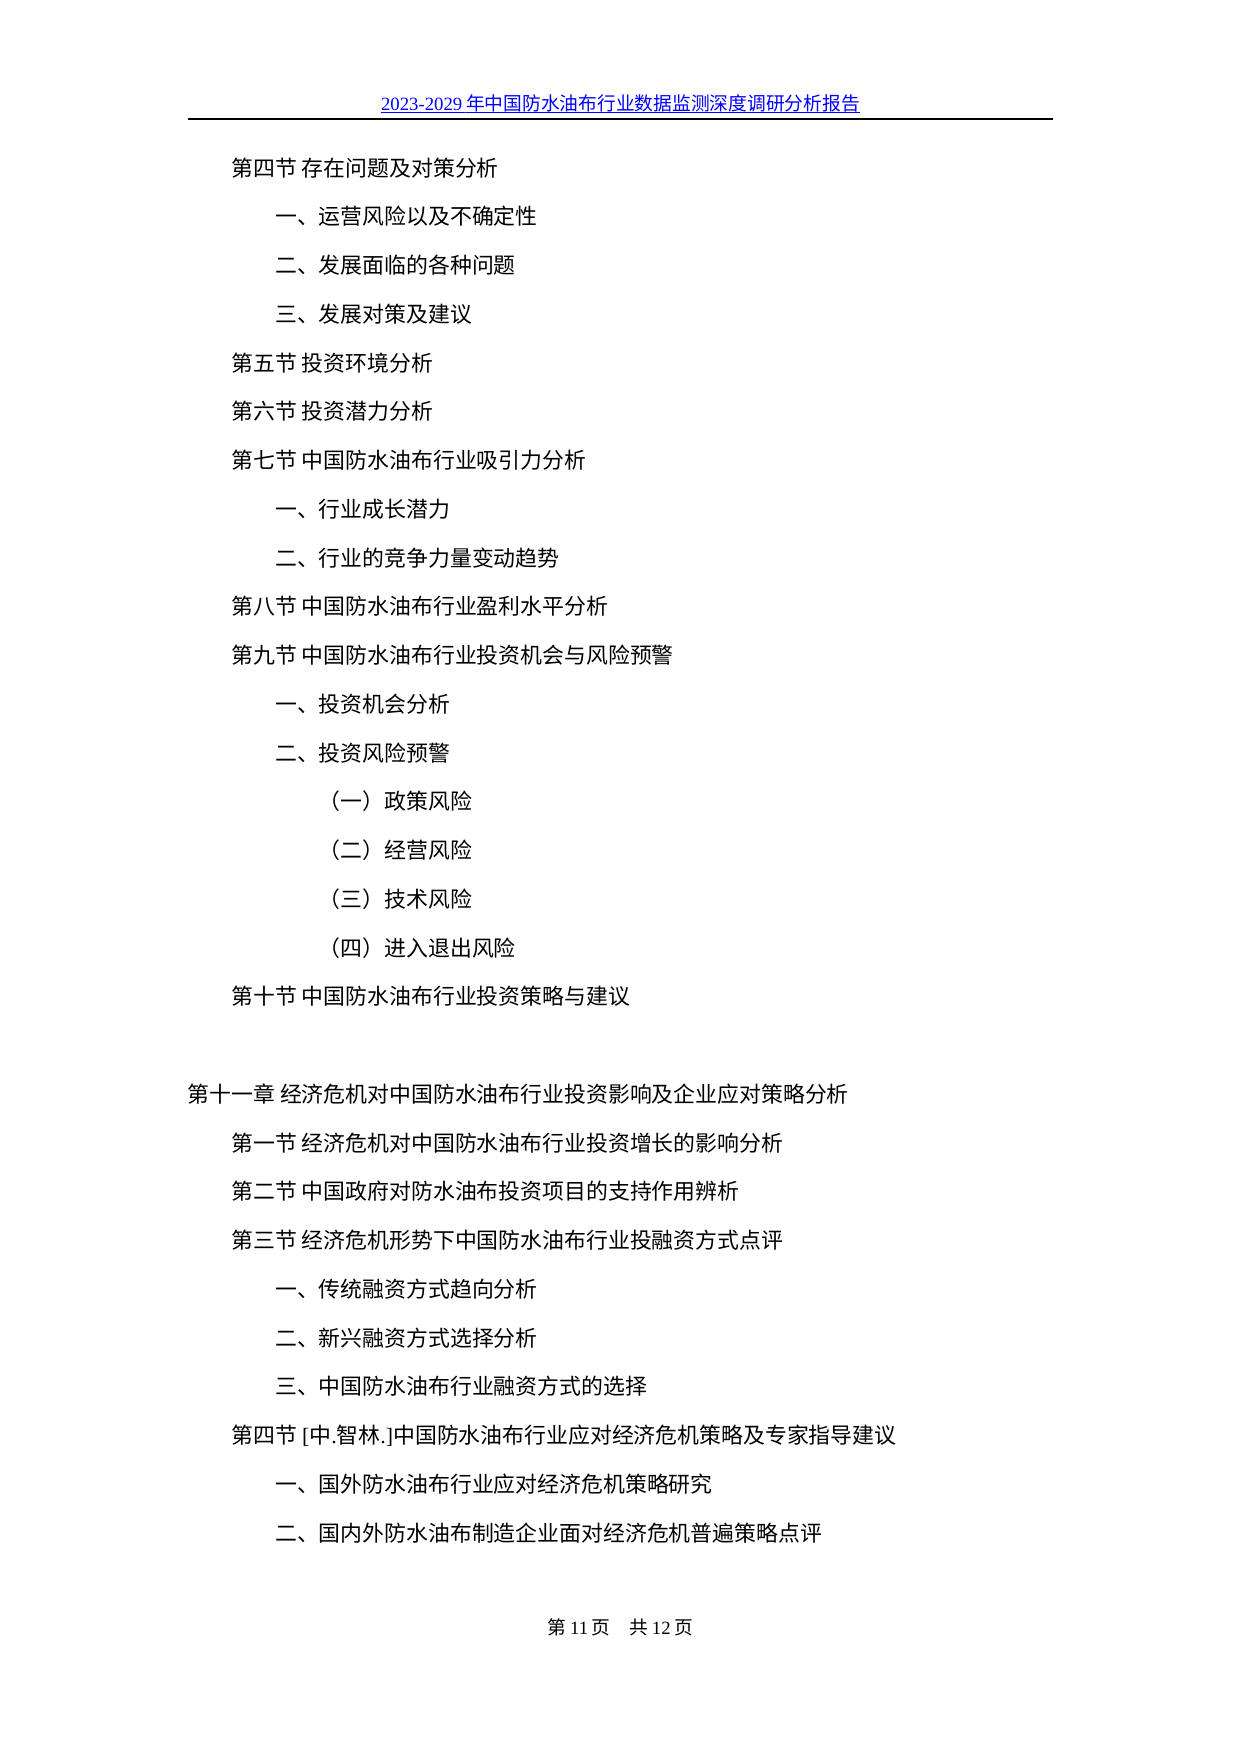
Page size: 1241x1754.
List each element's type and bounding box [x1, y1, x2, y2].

text [187, 150, 1053, 1548]
